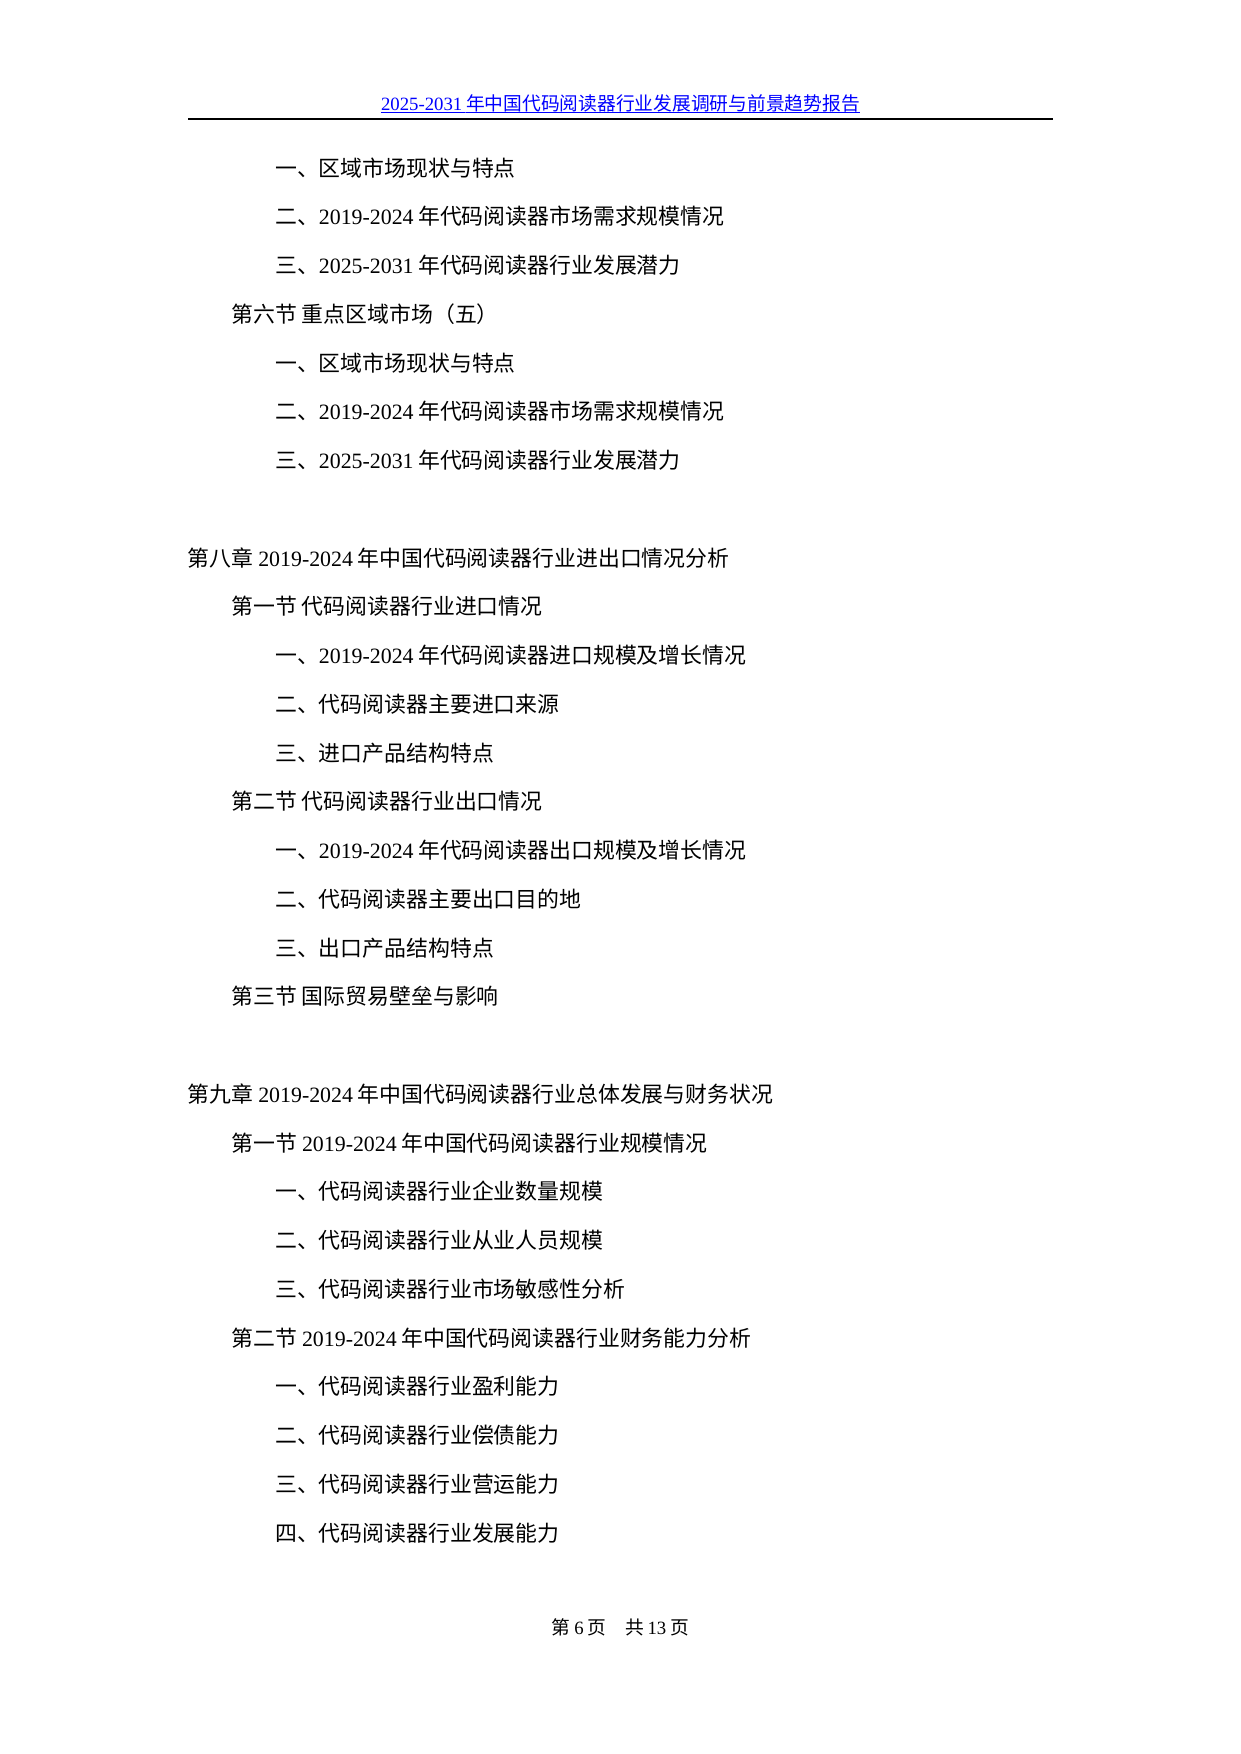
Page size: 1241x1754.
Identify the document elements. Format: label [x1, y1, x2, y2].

text [187, 150, 1053, 1548]
